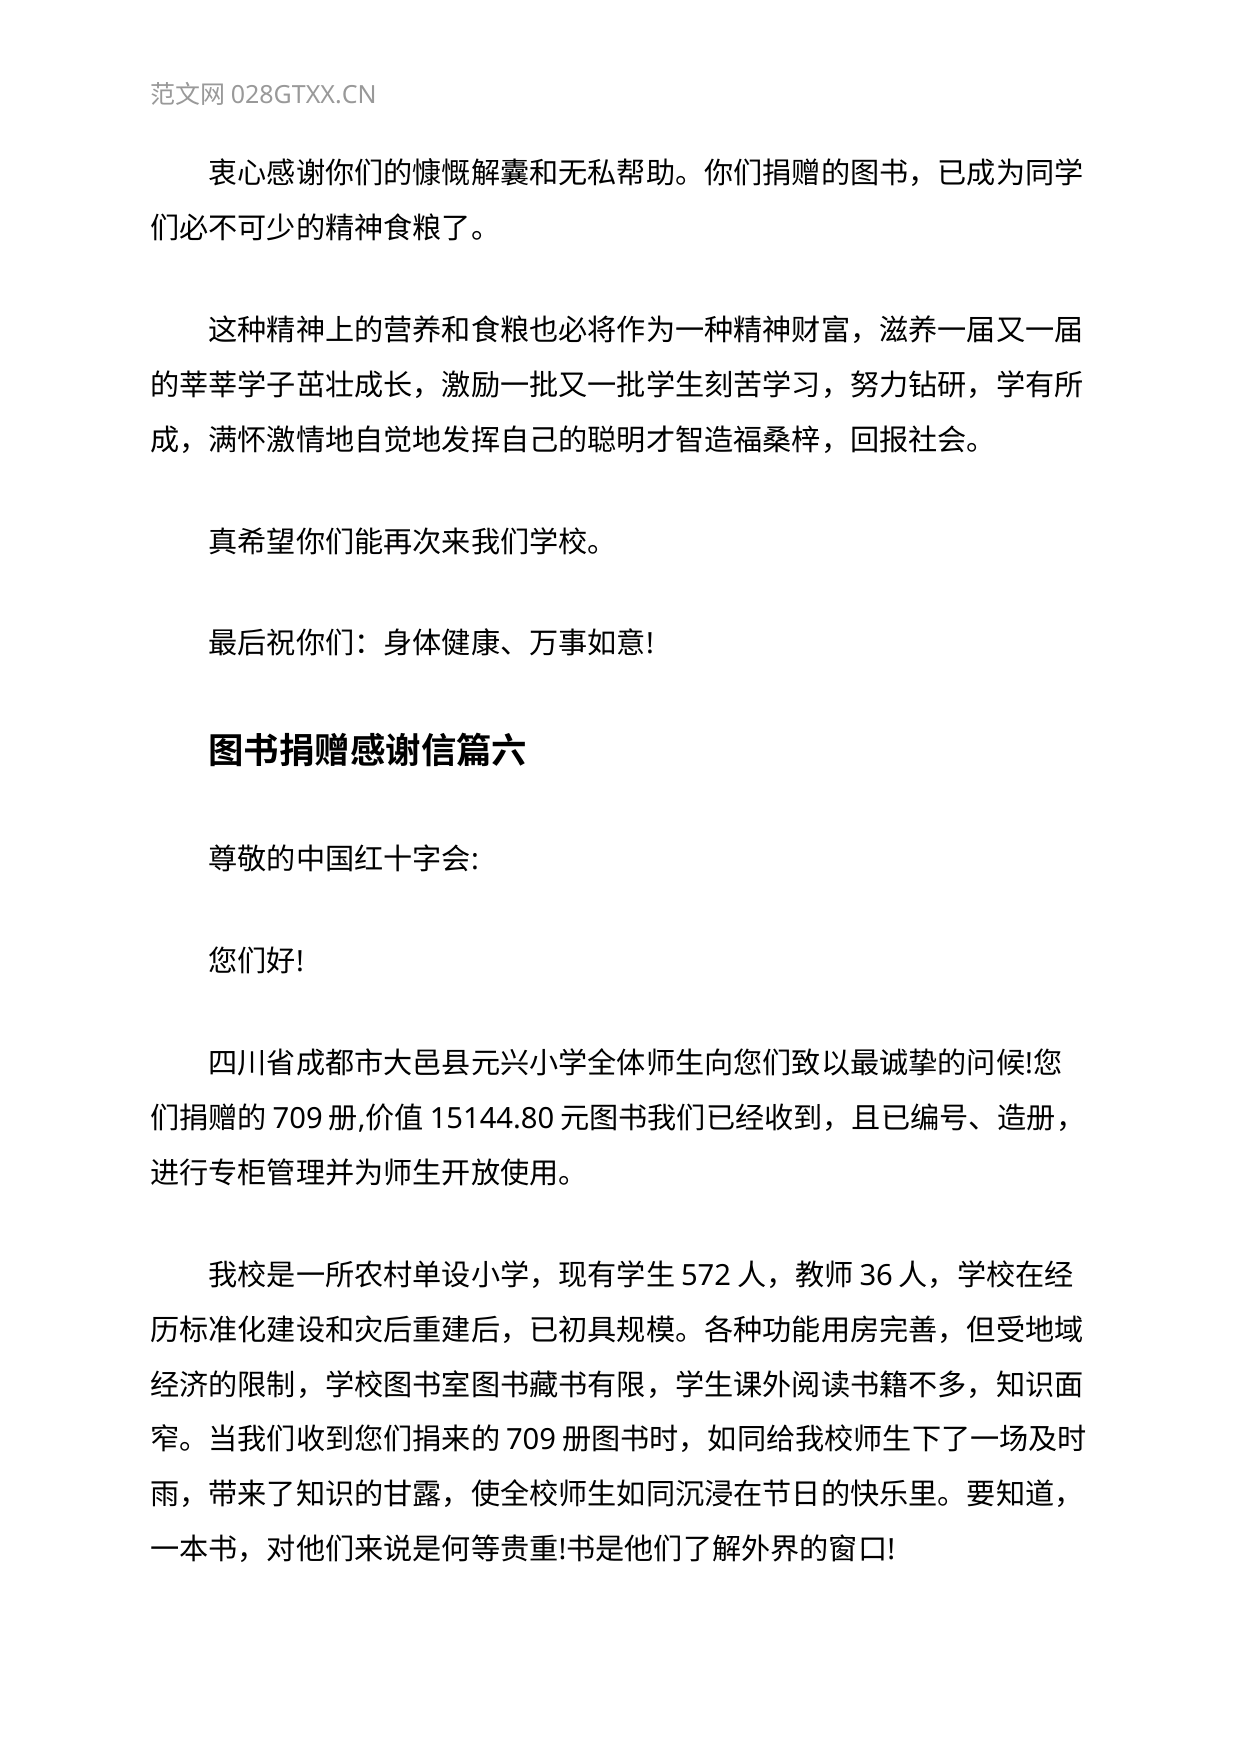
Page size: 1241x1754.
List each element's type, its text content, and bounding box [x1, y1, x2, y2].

text 您们好! [150, 937, 1090, 980]
text 衷心感谢你们的慷慨解囊和无私帮助。你们捐赠的图书，已成为同学们必不可少的精神食粮了。 [150, 150, 1090, 247]
text 四川省成都市大邑县元兴小学全体师生向您们致以最诚挚的问候!您们捐赠的709册,价值15144.80元图书我们已经收到，且已编号、造册，进行专柜管理并为师生开放使用。 [150, 1039, 1090, 1192]
text 尊敬的中国红十字会: [150, 835, 1090, 878]
text 我校是一所农村单设小学，现有学生572人，教师36人，学校在经历标准化建设和灾后重建后，已初具规模。各种功能用房完善，但受地域经济的限制，学校图书室图书藏书有限，学生课外阅读书籍不多，知识面窄。当我们收到您们捐来的709册图书时，如同给我校师生下了一场及时雨，带来了知识的甘露，使全校师生如同沉浸在节日的快乐里。要知道，一本书，对他们来说是何等贵重!书是他们了解外界的窗口! [150, 1251, 1090, 1568]
text 最后祝你们：身体健康、万事如意! [150, 620, 1090, 662]
text 真希望你们能再次来我们学校。 [150, 518, 1090, 561]
text 这种精神上的营养和食粮也必将作为一种精神财富，滋养一届又一届的莘莘学子茁壮成长，激励一批又一批学生刻苦学习，努力钻研，学有所成，满怀激情地自觉地发挥自己的聪明才智造福桑梓，回报社会。 [150, 307, 1090, 459]
text 图书捐赠感谢信篇六 [150, 722, 1090, 773]
